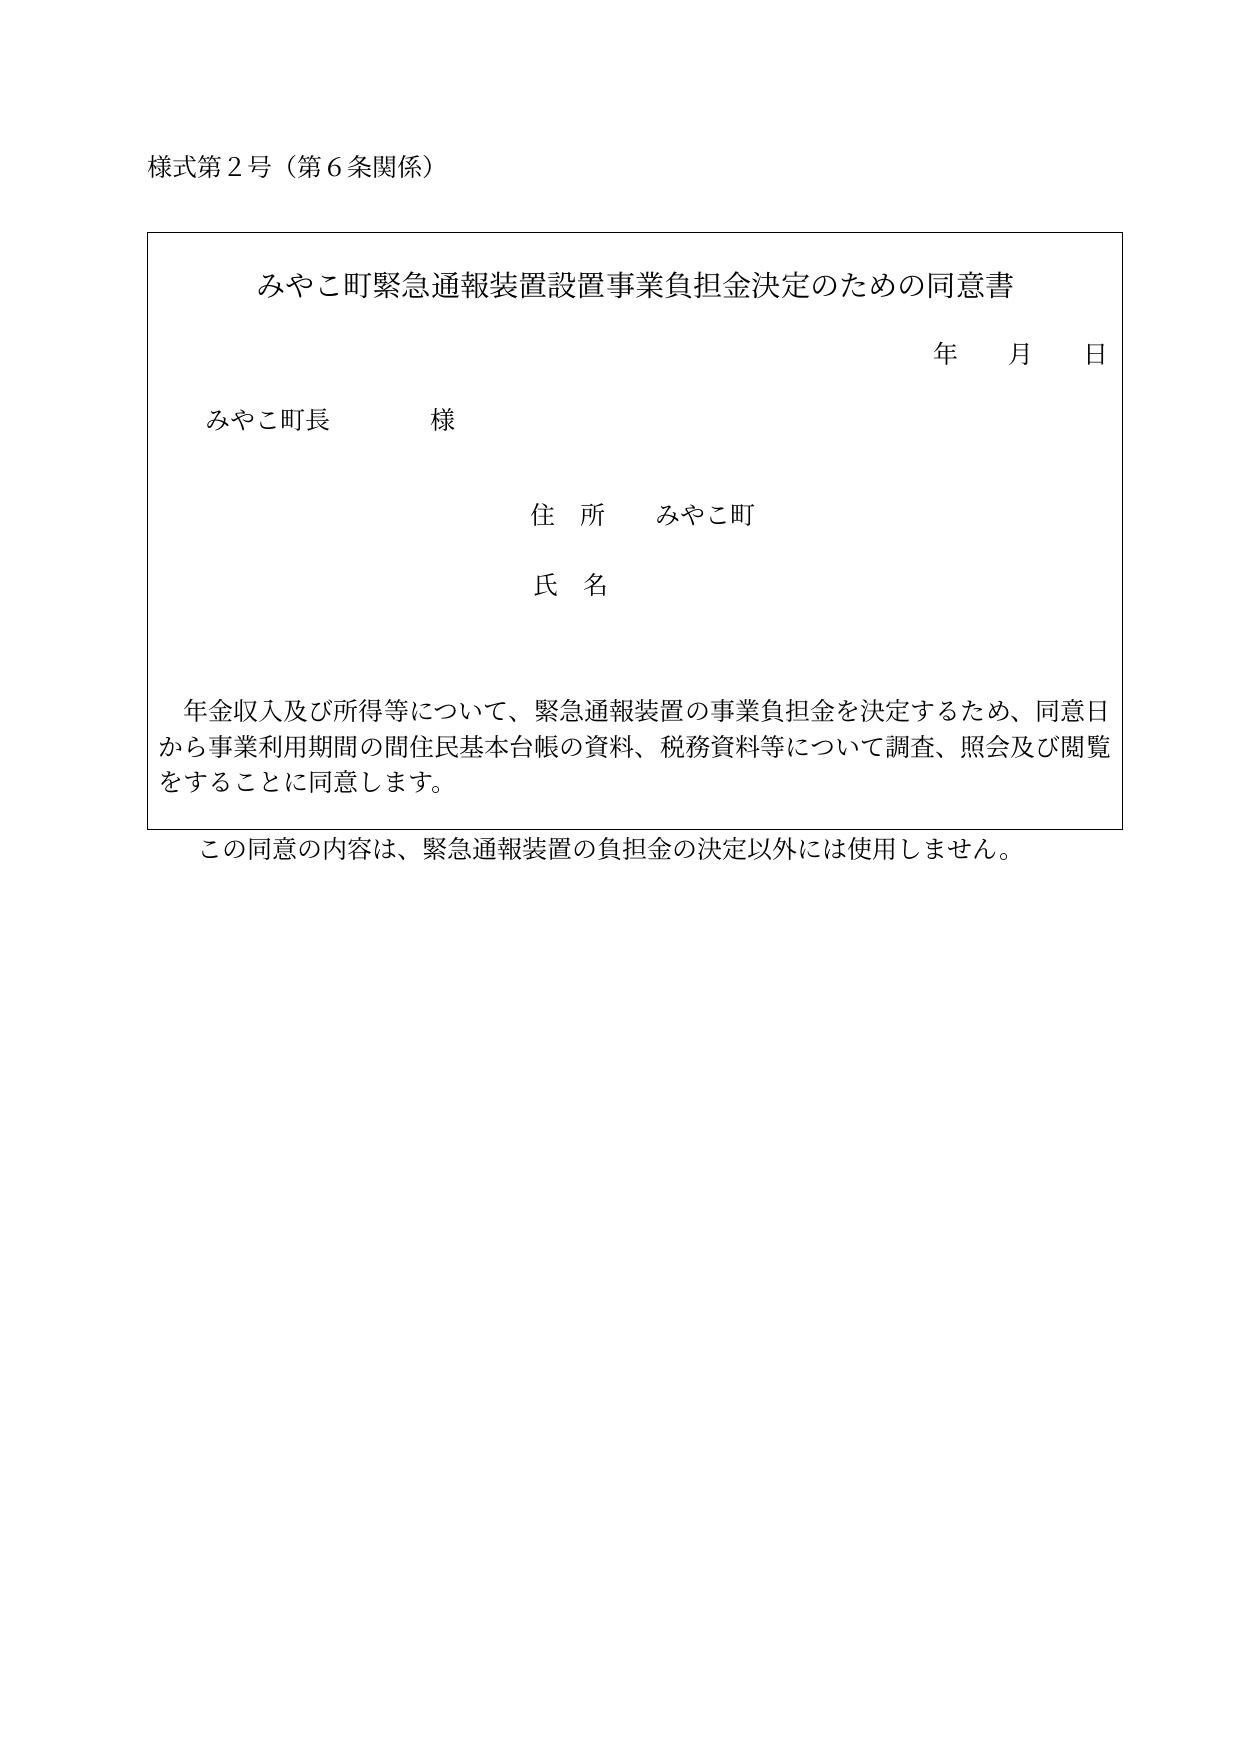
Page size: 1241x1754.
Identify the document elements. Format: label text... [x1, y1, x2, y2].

table_header みやこ町緊急通報装置設置事業負担金決定のための同意書 年 月 日 みやこ町長 様 住 所 みやこ町 氏 名 年金収入及び所得等について、緊急通報装置の事業負担金を決定するため、同意日から事業利用期間の間住民基本台帳の資料、税務資料等について調査、照会及び閲覧をすることに同意します。 [148, 233, 1122, 829]
text この同意の内容は、緊急通報装置の負担金の決定以外には使用しません。 [148, 830, 1122, 866]
text 様式第２号（第６条関係） [148, 148, 1122, 184]
